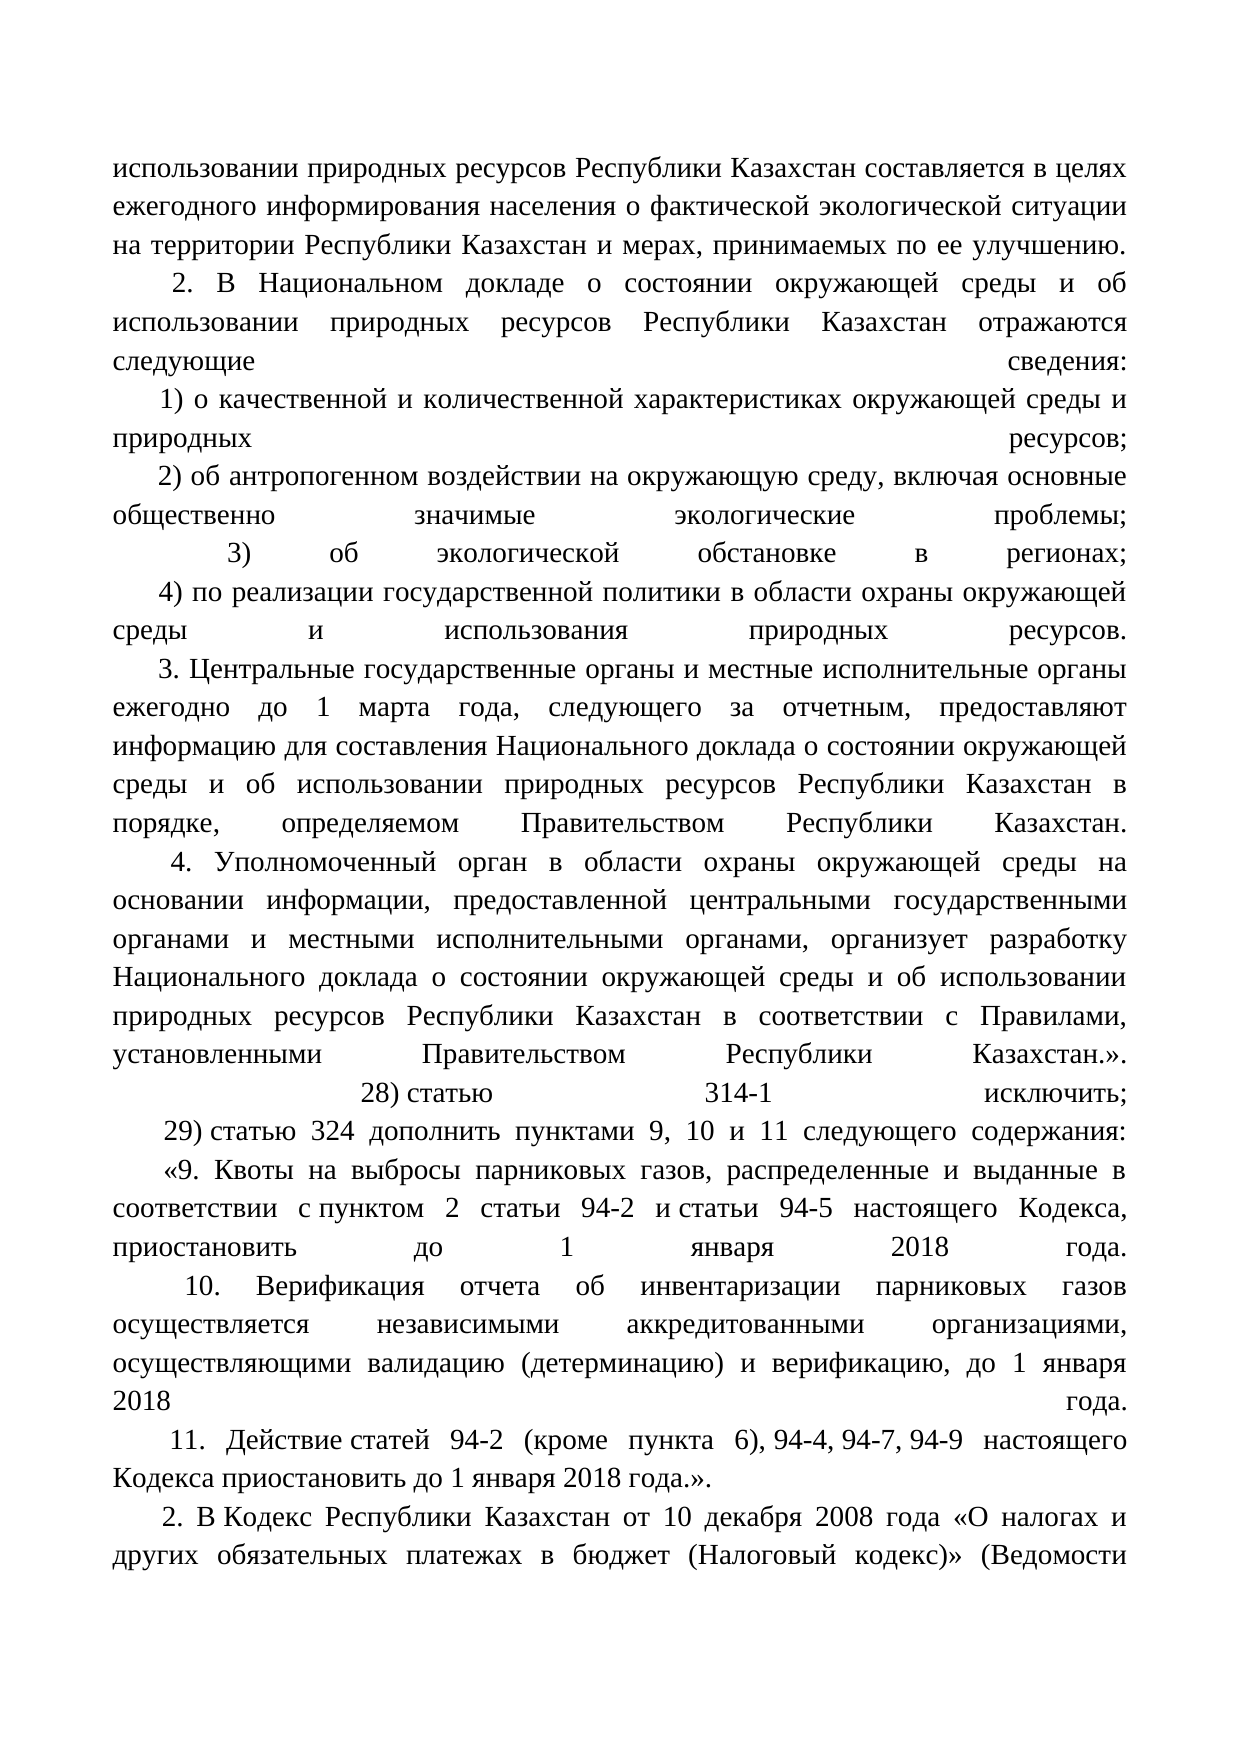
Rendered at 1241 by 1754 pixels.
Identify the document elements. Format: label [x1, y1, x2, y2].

text [112, 150, 1128, 1494]
text [112, 1499, 1128, 1571]
